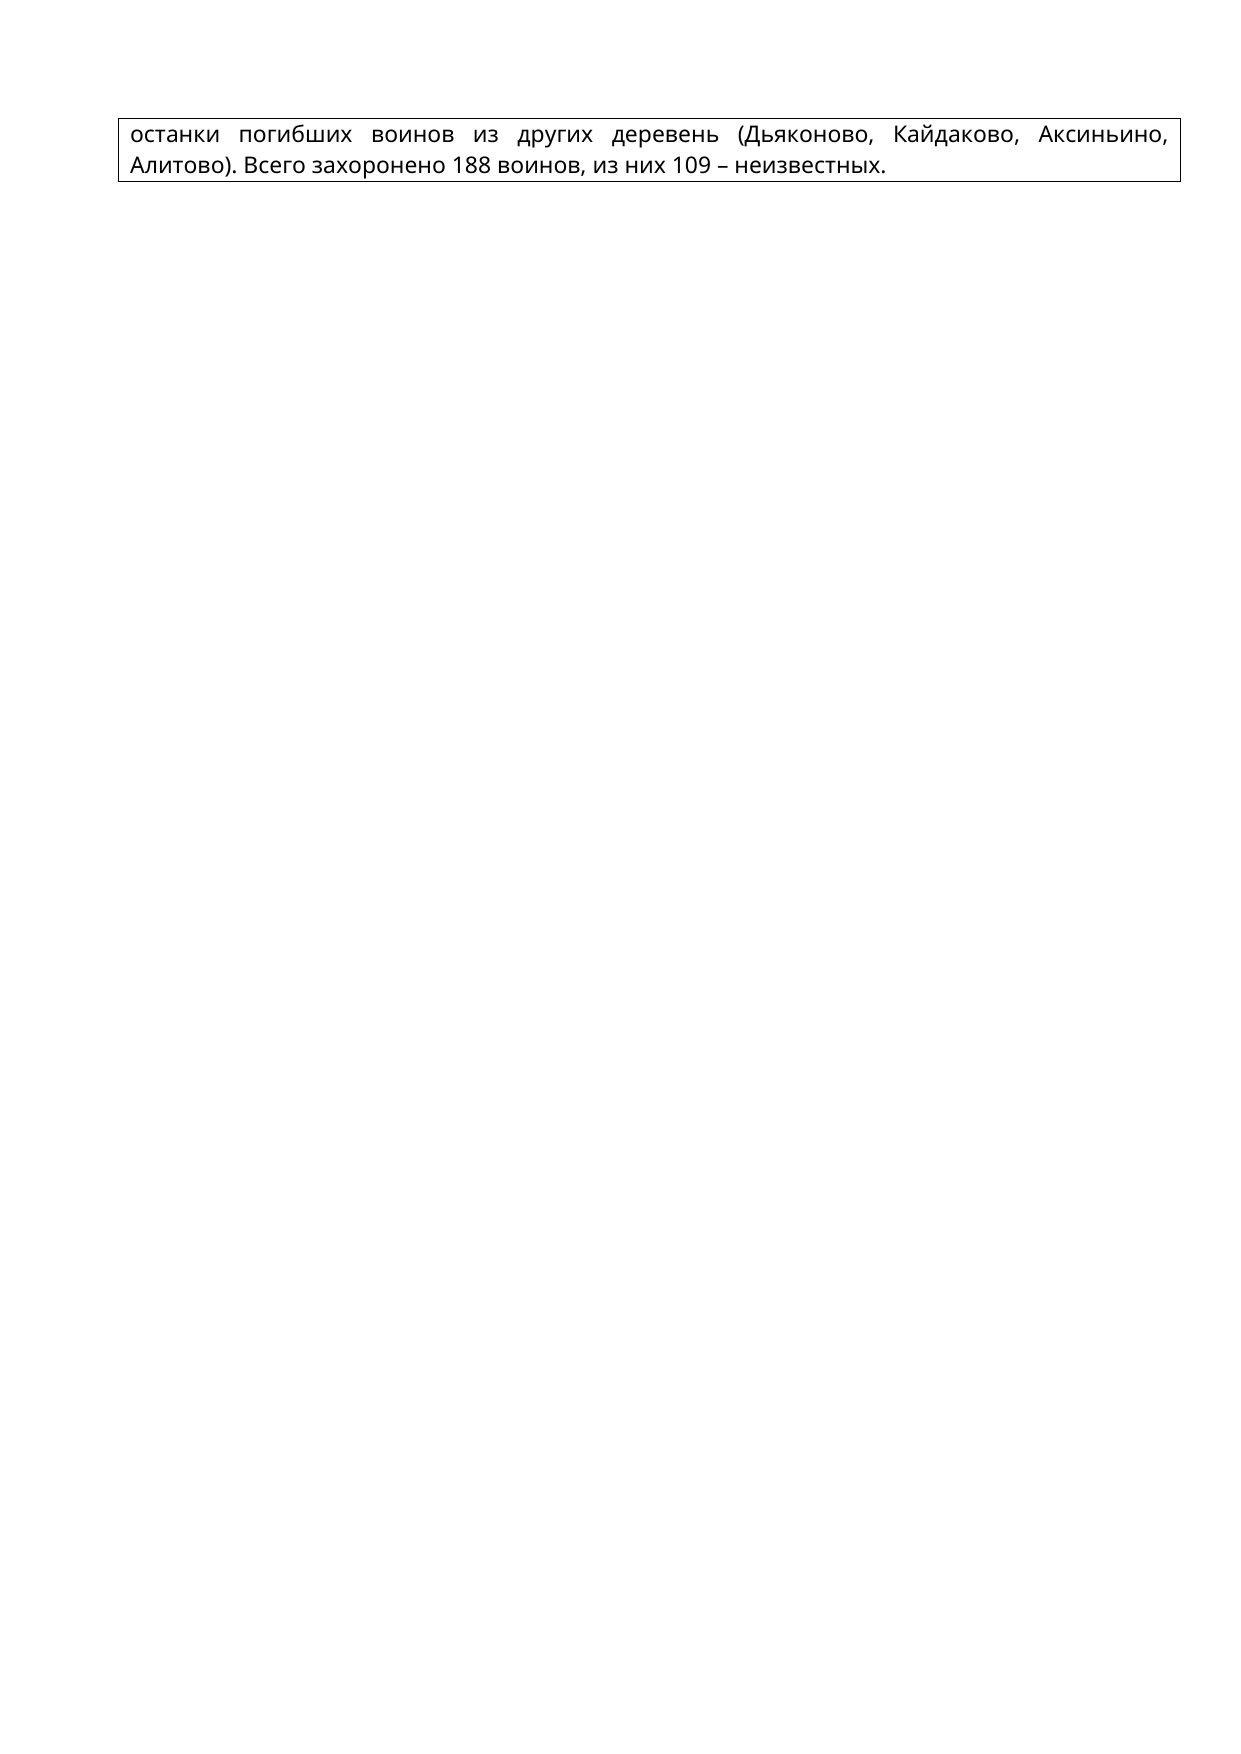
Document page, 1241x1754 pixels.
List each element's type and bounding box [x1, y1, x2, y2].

table_cell [119, 119, 1180, 181]
